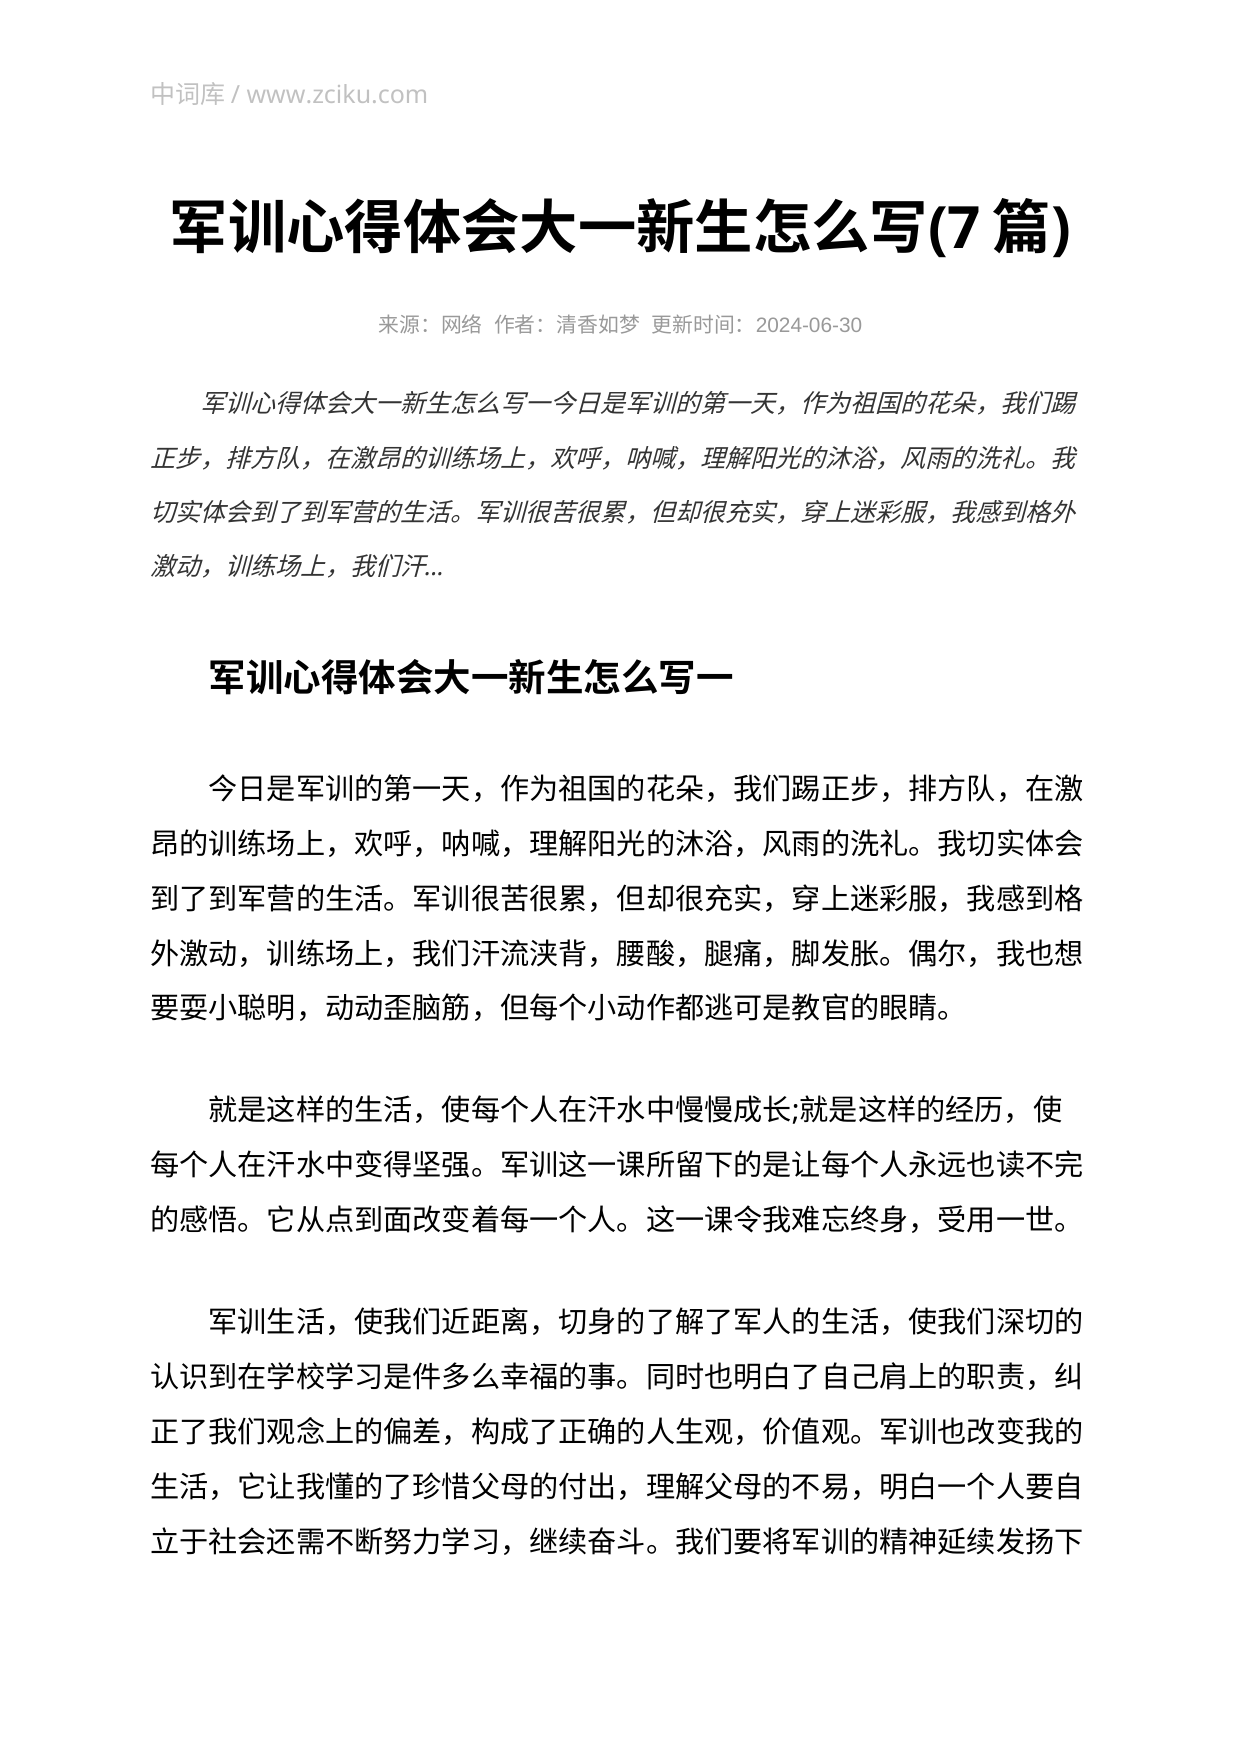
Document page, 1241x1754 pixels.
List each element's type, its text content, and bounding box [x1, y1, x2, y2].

text 今日是军训的第一天，作为祖国的花朵，我们踢正步，排方队，在激昂的训练场上，欢呼，呐喊，理解阳光的沐浴，风雨的洗礼。我切实体会到了到军营的生活。军训很苦很累，但却很充实，穿上迷彩服，我感到格外激动，训练场上，我们汗流浃背，腰酸，腿痛，脚发胀。偶尔，我也想要耍小聪明，动动歪脑筋，但每个小动作都逃可是教官的眼睛。 [150, 766, 1090, 1027]
text 就是这样的生活，使每个人在汗水中慢慢成长;就是这样的经历，使每个人在汗水中变得坚强。军训这一课所留下的是让每个人永远也读不完的感悟。它从点到面改变着每一个人。这一课令我难忘终身，受用一世。 [150, 1087, 1090, 1239]
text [150, 1298, 1090, 1560]
text 军训心得体会大一新生怎么写一 [150, 648, 1090, 702]
subtitle 军训心得体会大一新生怎么写(7篇) [150, 181, 1090, 266]
text 军训心得体会大一新生怎么写一今日是军训的第一天，作为祖国的花朵，我们踢正步，排方队，在激昂的训练场上，欢呼，呐喊，理解阳光的沐浴，风雨的洗礼。我切实体会到了到军营的生活。军训很苦很累，但却很充实，穿上迷彩服，我感到格外激动，训练场上，我们汗... [150, 384, 1090, 583]
text 来源：网络 作者：清香如梦 更新时间：2024-06-30 [150, 313, 1090, 337]
